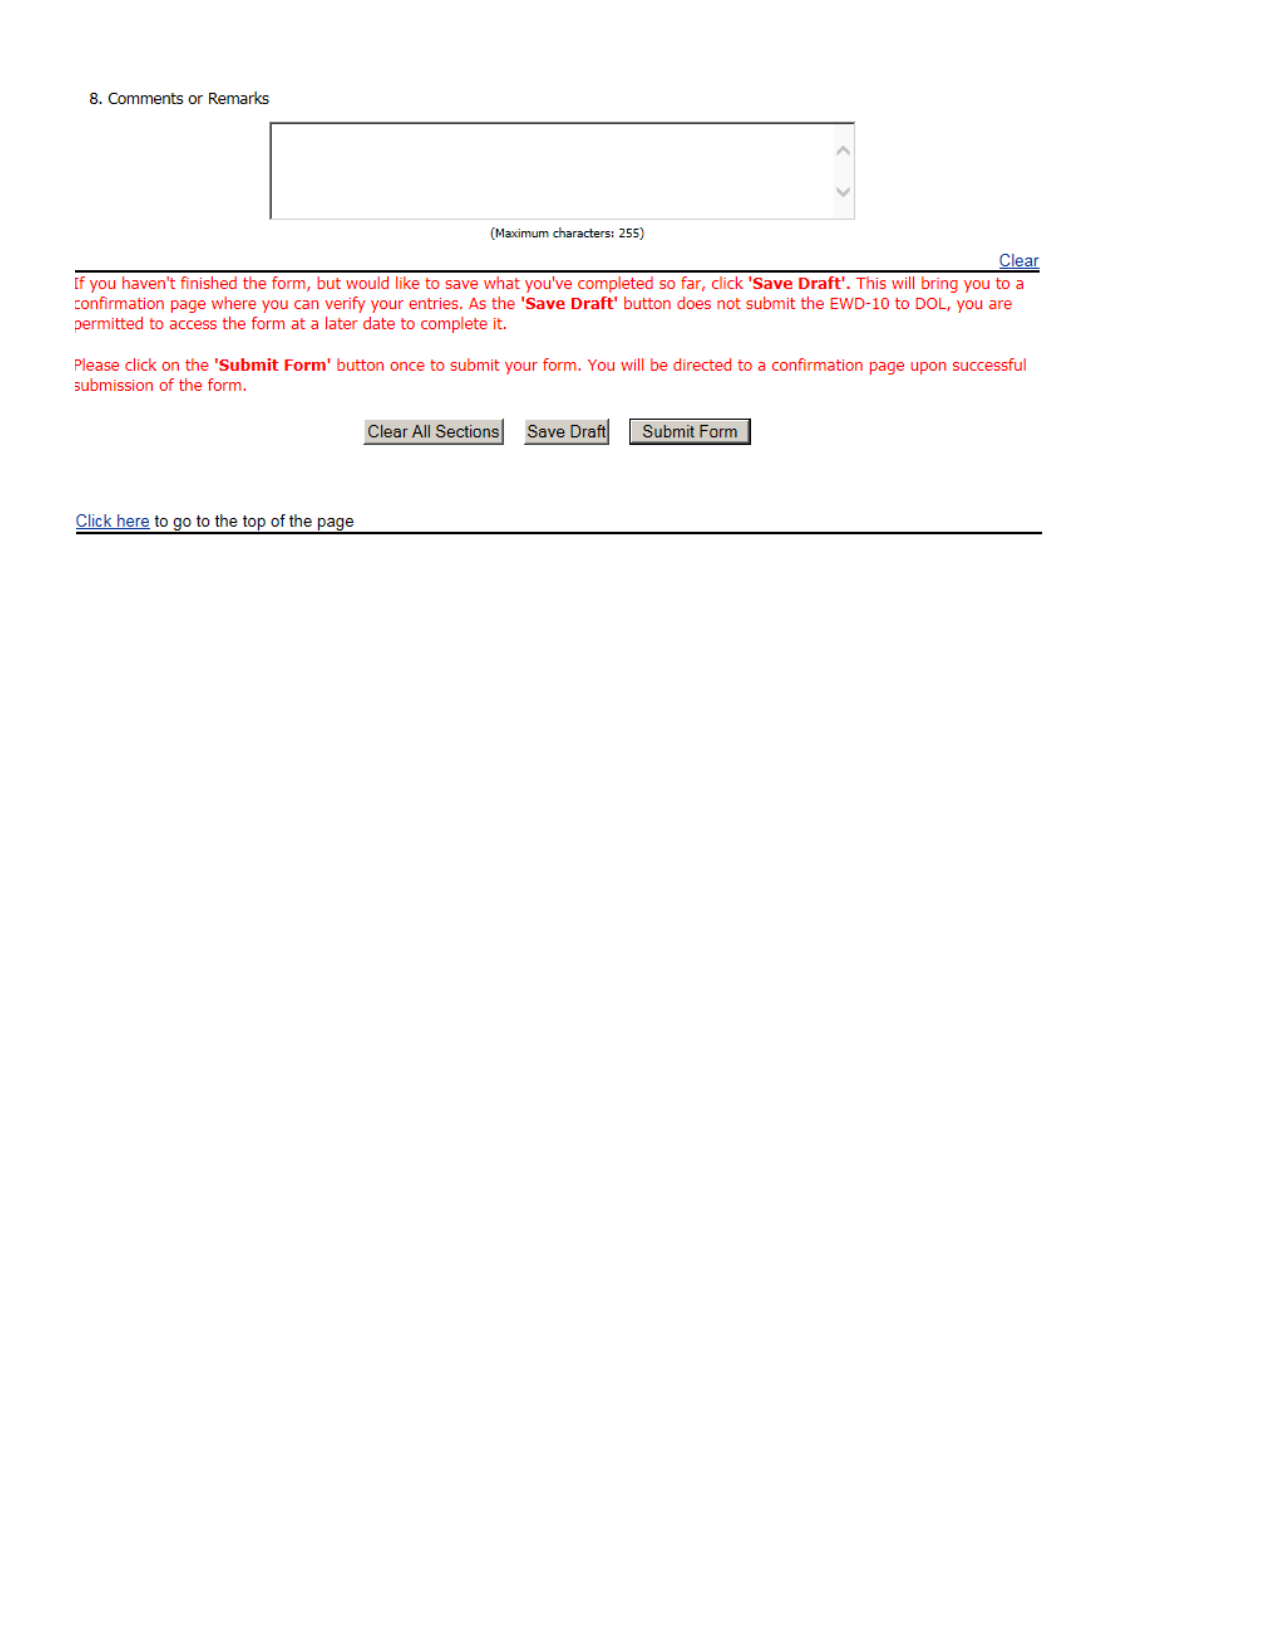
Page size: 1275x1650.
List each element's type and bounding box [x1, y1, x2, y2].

picture [75, 75, 1050, 547]
